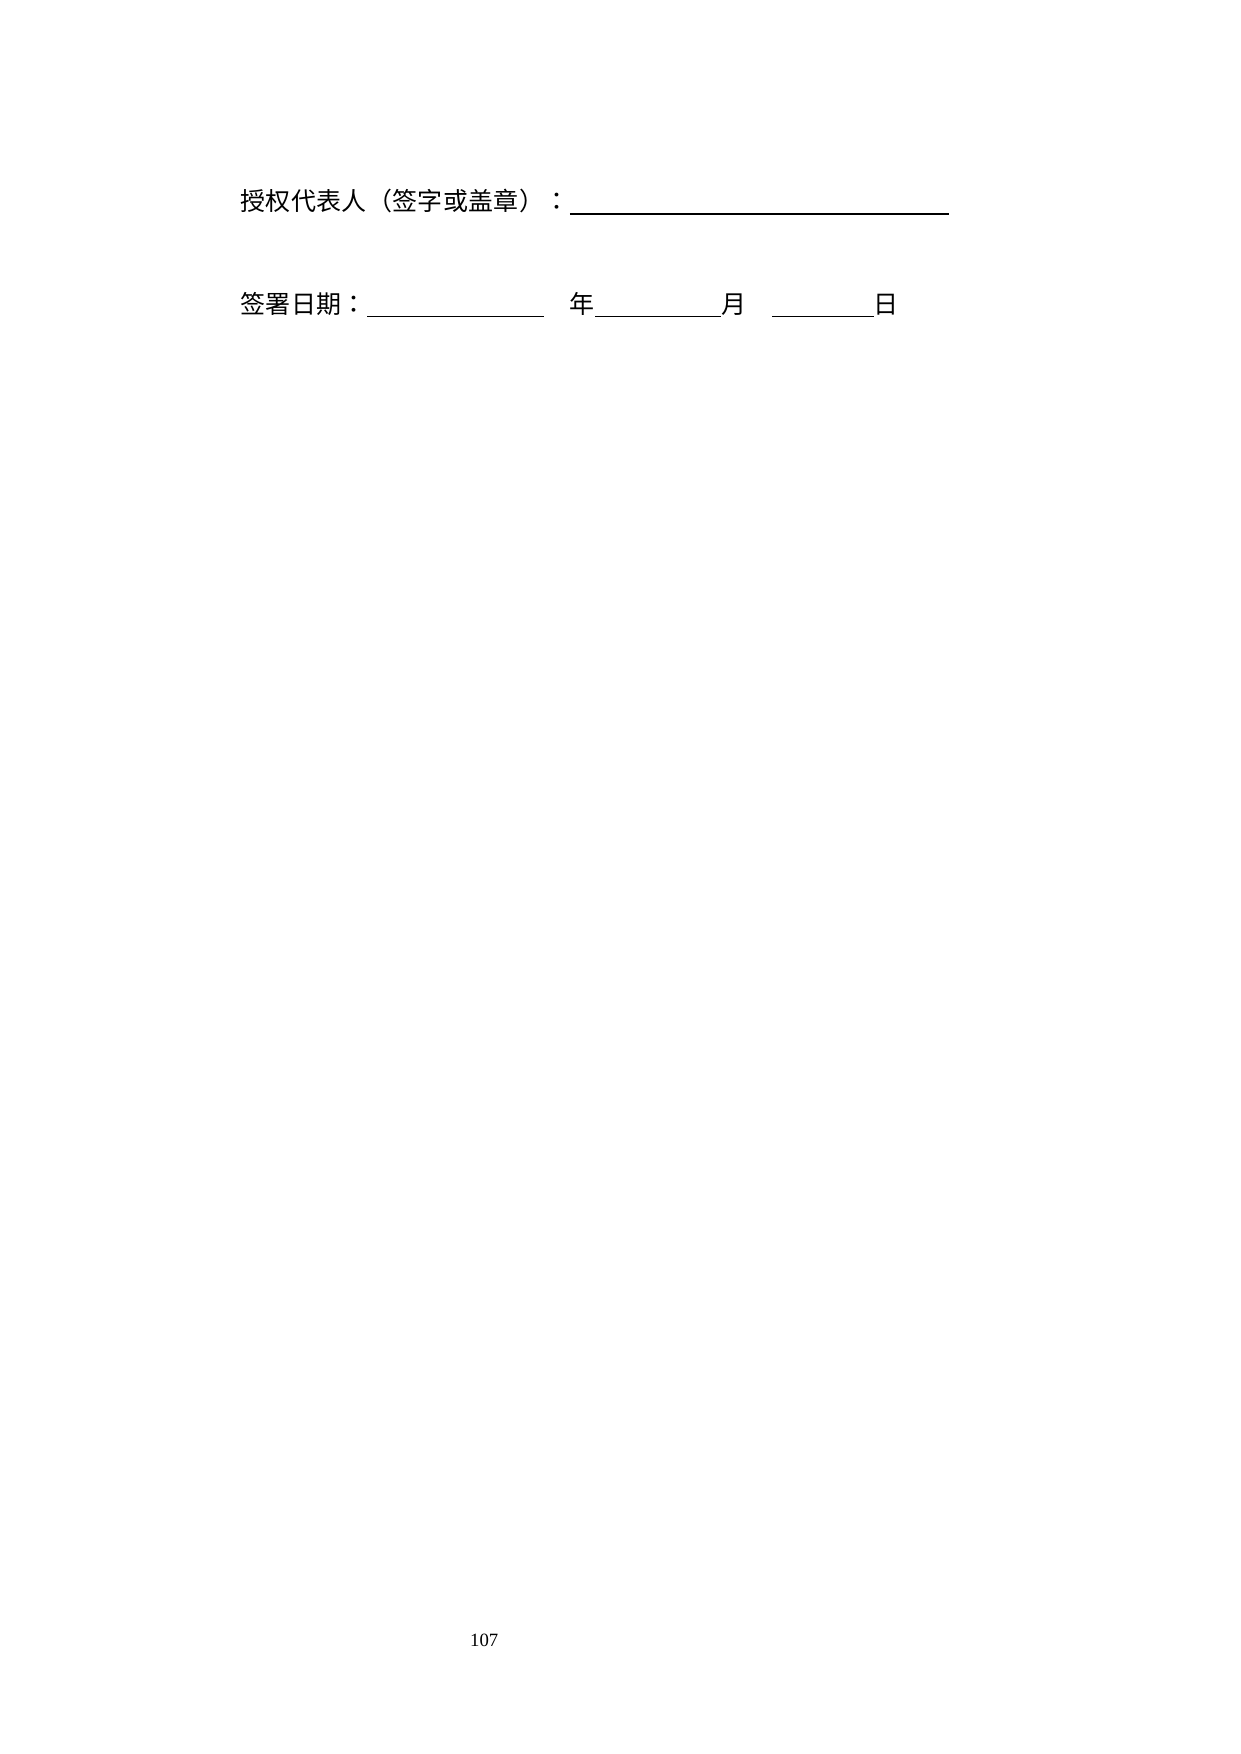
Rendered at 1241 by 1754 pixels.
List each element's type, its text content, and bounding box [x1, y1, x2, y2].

text 签署日期： 年 月 日 [190, 270, 1050, 338]
text 授权代表人（签字或盖章）： [190, 166, 1050, 234]
